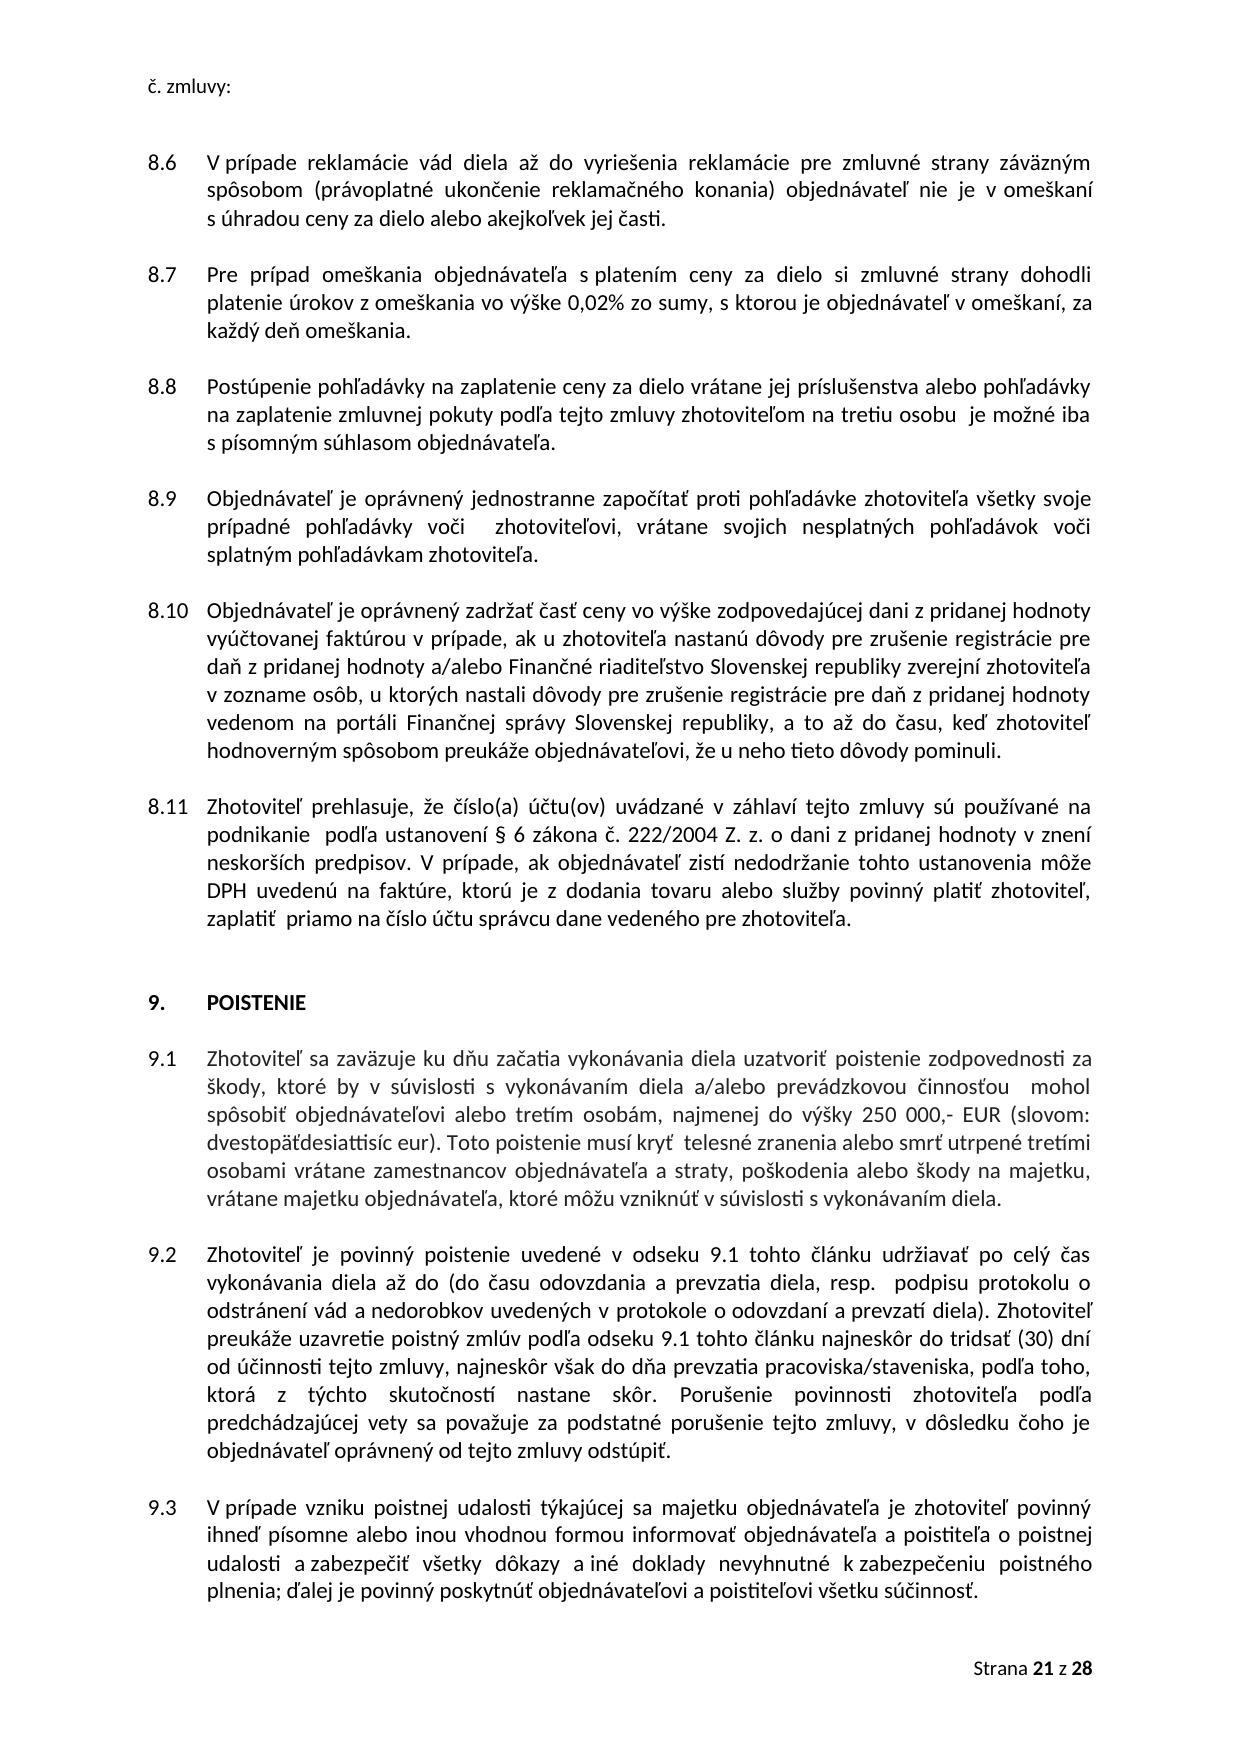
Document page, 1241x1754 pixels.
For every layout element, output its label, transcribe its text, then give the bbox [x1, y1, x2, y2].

list POISTENIE [148, 988, 1093, 1016]
list Objednávateľ je oprávnený jednostranne započítať proti pohľadávke zhotoviteľa všetky svoje prípadné pohľadávky voči zhotoviteľovi, vrátane svojich nesplatných pohľadávok voči splatným pohľadávkam zhotoviteľa. [148, 484, 1093, 568]
list Zhotoviteľ prehlasuje, že číslo(a) účtu(ov) uvádzané v záhlaví tejto zmluvy sú používané na podnikanie podľa ustanovení § 6 zákona č. 222/2004 Z. z. o dani z pridanej hodnoty v znení neskorších predpisov. V prípade, ak objednávateľ zistí nedodržanie tohto ustanovenia môže DPH uvedenú na faktúre, ktorú je z dodania tovaru alebo služby povinný platiť zhotoviteľ, zaplatiť priamo na číslo účtu správcu dane vedeného pre zhotoviteľa. [148, 792, 1093, 932]
list V prípade vzniku poistnej udalosti týkajúcej sa majetku objednávateľa je zhotoviteľ povinný ihneď písomne alebo inou vhodnou formou informovať objednávateľa a poistiteľa o poistnej udalosti a zabezpečiť všetky dôkazy a iné doklady nevyhnutné k zabezpečeniu poistného plnenia; ďalej je povinný poskytnúť objednávateľovi a poistiteľovi všetku súčinnosť. [148, 1493, 1093, 1605]
list Objednávateľ je oprávnený zadržať časť ceny vo výške zodpovedajúcej dani z pridanej hodnoty vyúčtovanej faktúrou v prípade, ak u zhotoviteľa nastanú dôvody pre zrušenie registrácie pre daň z pridanej hodnoty a/alebo Finančné riaditeľstvo Slovenskej republiky zverejní zhotoviteľa v zozname osôb, u ktorých nastali dôvody pre zrušenie registrácie pre daň z pridanej hodnoty vedenom na portáli Finančnej správy Slovenskej republiky, a to až do času, keď zhotoviteľ hodnoverným spôsobom preukáže objednávateľovi, že u neho tieto dôvody pominuli. [148, 596, 1093, 764]
list V prípade reklamácie vád diela až do vyriešenia reklamácie pre zmluvné strany záväzným spôsobom (právoplatné ukončenie reklamačného konania) objednávateľ nie je v omeškaní s úhradou ceny za dielo alebo akejkoľvek jej časti. [148, 148, 1093, 232]
list Zhotoviteľ je povinný poistenie uvedené v odseku 9.1 tohto článku udržiavať po celý čas vykonávania diela až do (do času odovzdania a prevzatia diela, resp. podpisu protokolu o odstránení vád a nedorobkov uvedených v protokole o odovzdaní a prevzatí diela). Zhotoviteľ preukáže uzavretie poistný zmlúv podľa odseku 9.1 tohto článku najneskôr do tridsať (30) dní od účinnosti tejto zmluvy, najneskôr však do dňa prevzatia pracoviska/staveniska, podľa toho, ktorá z týchto skutočností nastane skôr. Porušenie povinnosti zhotoviteľa podľa predchádzajúcej vety sa považuje za podstatné porušenie tejto zmluvy, v dôsledku čoho je objednávateľ oprávnený od tejto zmluvy odstúpiť. [148, 1240, 1093, 1464]
list Postúpenie pohľadávky na zaplatenie ceny za dielo vrátane jej príslušenstva alebo pohľadávky na zaplatenie zmluvnej pokuty podľa tejto zmluvy zhotoviteľom na tretiu osobu je možné iba s písomným súhlasom objednávateľa. [148, 372, 1093, 456]
list Pre prípad omeškania objednávateľa s platením ceny za dielo si zmluvné strany dohodli platenie úrokov z omeškania vo výške 0,02% zo sumy, s ktorou je objednávateľ v omeškaní, za každý deň omeškania. [148, 260, 1093, 344]
list Zhotoviteľ sa zaväzuje ku dňu začatia vykonávania diela uzatvoriť poistenie zodpovednosti za škody, ktoré by v súvislosti s vykonávaním diela a/alebo prevádzkovou činnosťou mohol spôsobiť objednávateľovi alebo tretím osobám, najmenej do výšky 250 000,- EUR (slovom: dvestopäťdesiattisíc eur). Toto poistenie musí kryť telesné zranenia alebo smrť utrpené tretími osobami vrátane zamestnancov objednávateľa a straty, poškodenia alebo škody na majetku, vrátane majetku objednávateľa, ktoré môžu vzniknúť v súvislosti s vykonávaním diela. [148, 1044, 1093, 1212]
